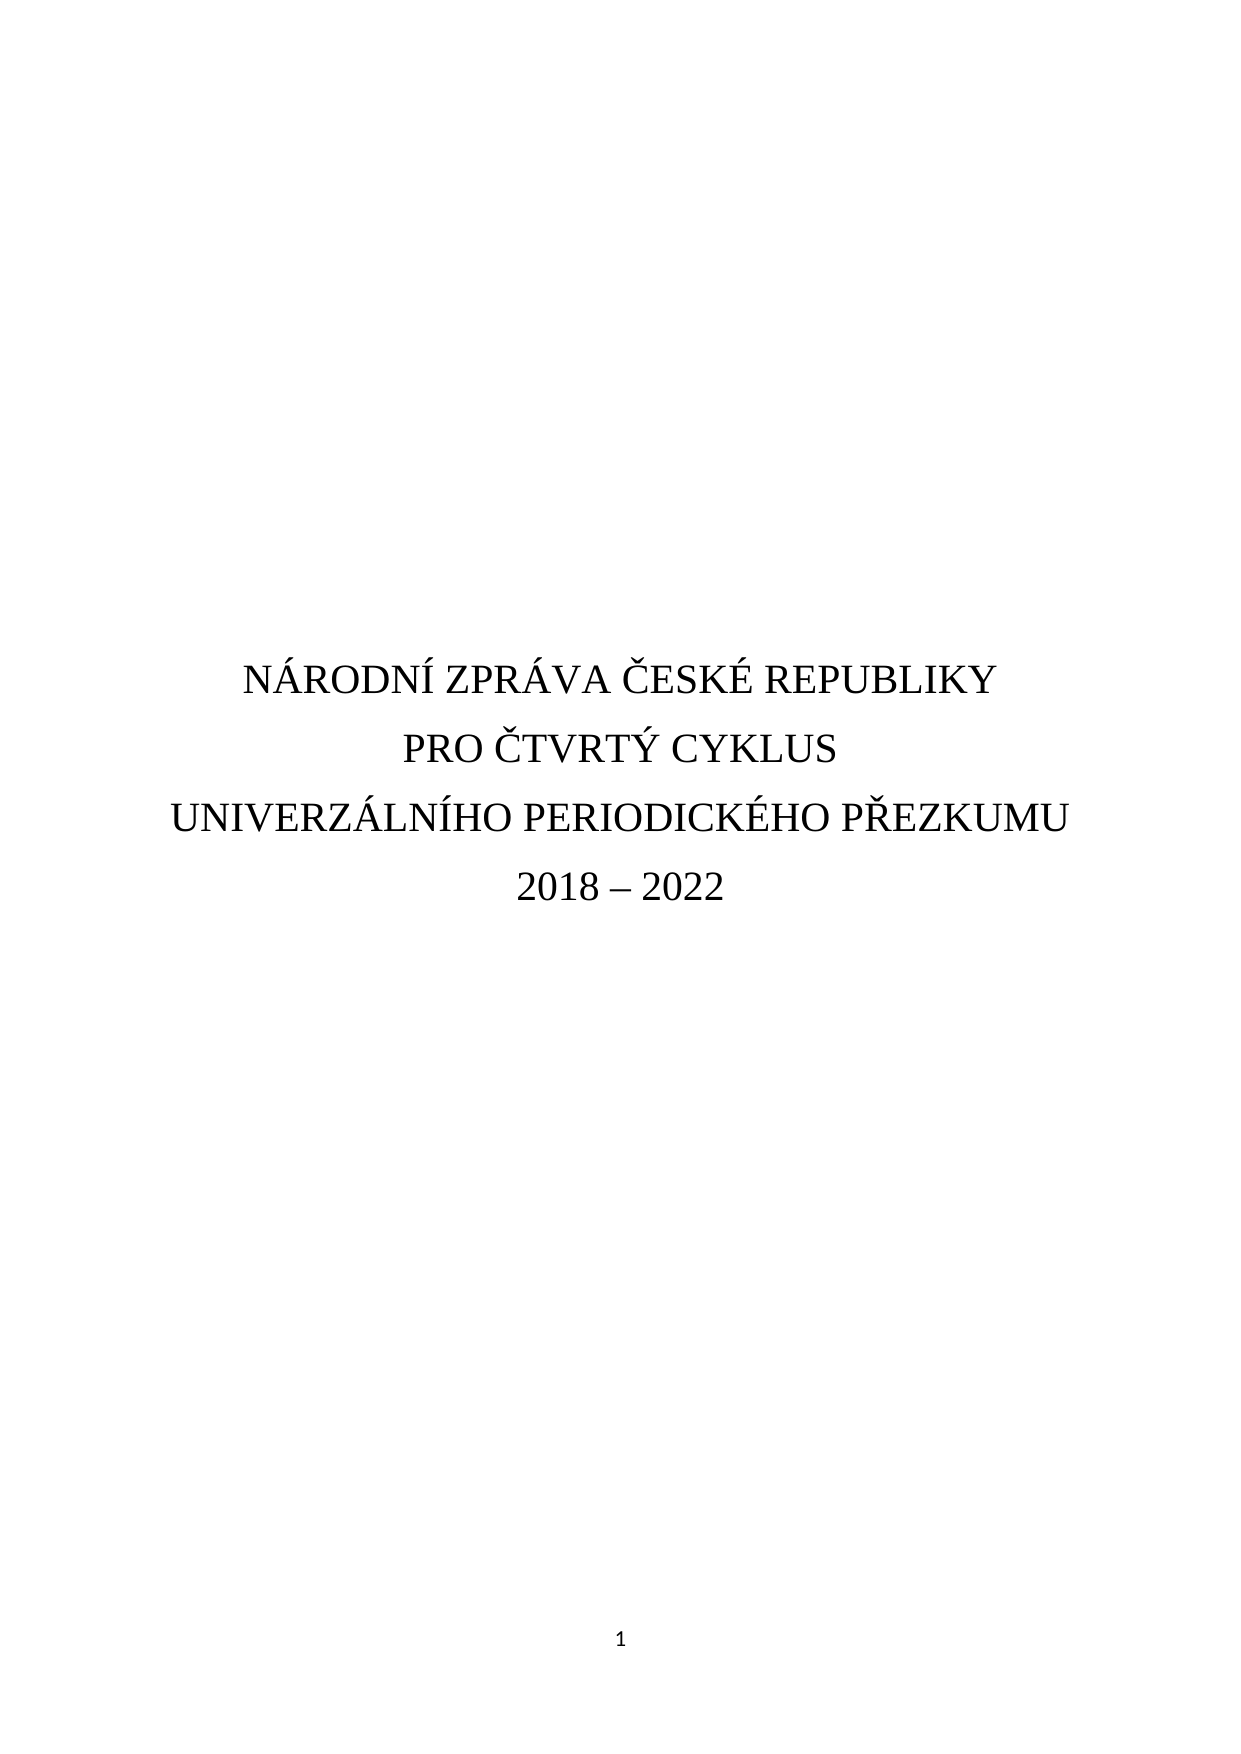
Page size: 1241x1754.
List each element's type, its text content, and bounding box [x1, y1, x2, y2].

text 2018 – 2022 [148, 861, 1093, 909]
text pro čtvrtý cyklus [148, 724, 1093, 772]
text Národní zpráva České republiky [148, 655, 1093, 703]
text Univerzálního periodického přezkumu [148, 792, 1093, 840]
